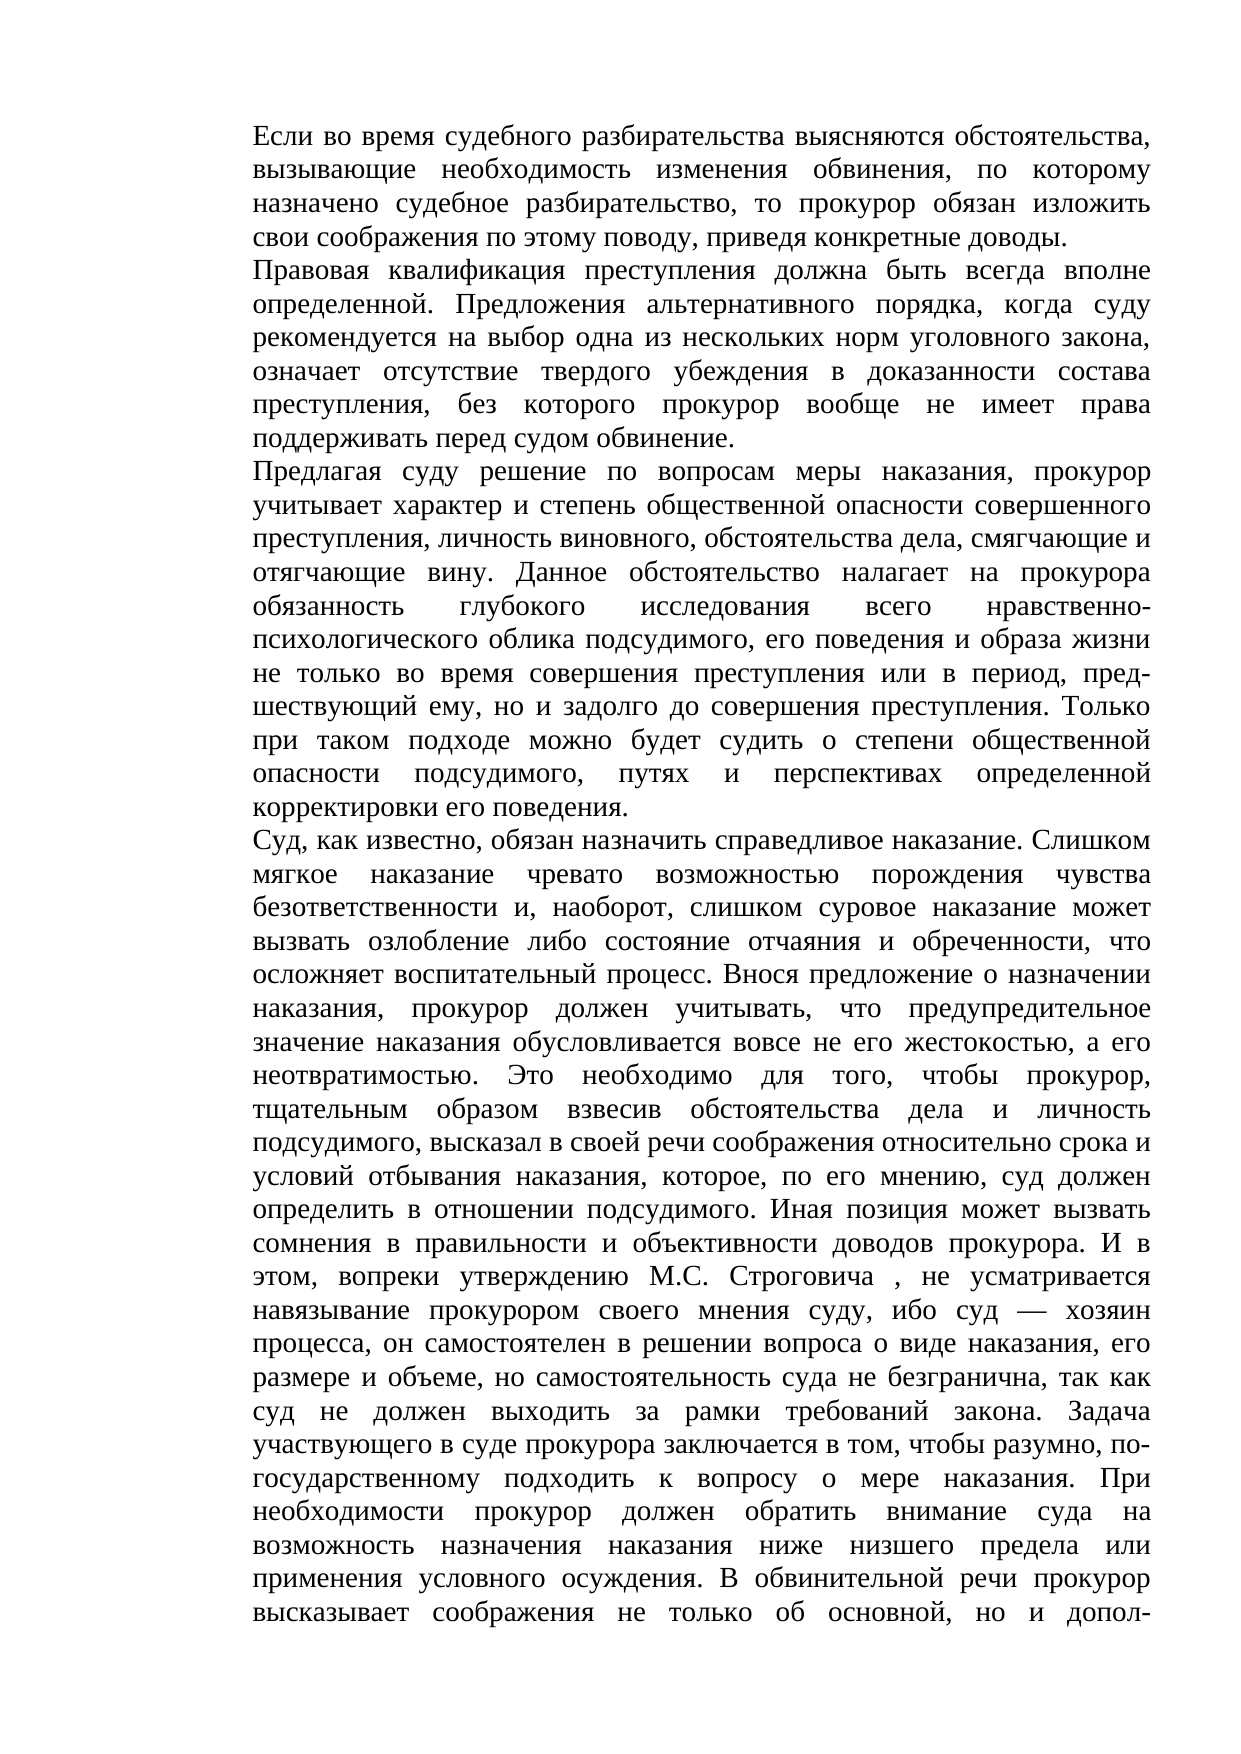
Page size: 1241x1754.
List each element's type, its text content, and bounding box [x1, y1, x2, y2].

list Если во время судебного разбирательства выясняются обстоятельства, вызывающие необходимость изменения обвинения, по которому назначено судебное разбирательство, то прокурор обязан изложить свои соображения по этому поводу, приведя конкретные доводы. [252, 118, 1152, 252]
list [252, 822, 1152, 1627]
list Предлагая суду решение по вопросам меры наказания, прокурор учитывает характер и степень общественной опасности совершенного преступления, личность виновного, обстоятельства дела, смягчающие и отягчающие вину. Данное обстоятельство налагает на прокурора обязанность глубокого исследования всего нравственно-психологического облика подсудимого, его поведения и образа жизни не только во время совершения преступления или в период, пред-шествующий ему, но и задолго до совершения преступления. Только при таком подходе можно будет судить о степени общественной опасности подсудимого, путях и перспективах определенной корректировки его поведения. [252, 453, 1152, 822]
list Правовая квалификация преступления должна быть всегда вполне определенной. Предложения альтернативного порядка, когда суду рекомендуется на выбор одна из нескольких норм уголовного закона, означает отсутствие твердого убеждения в доказанности состава преступления, без которого прокурор вообще не имеет права поддерживать перед судом обвинение. [252, 252, 1152, 453]
